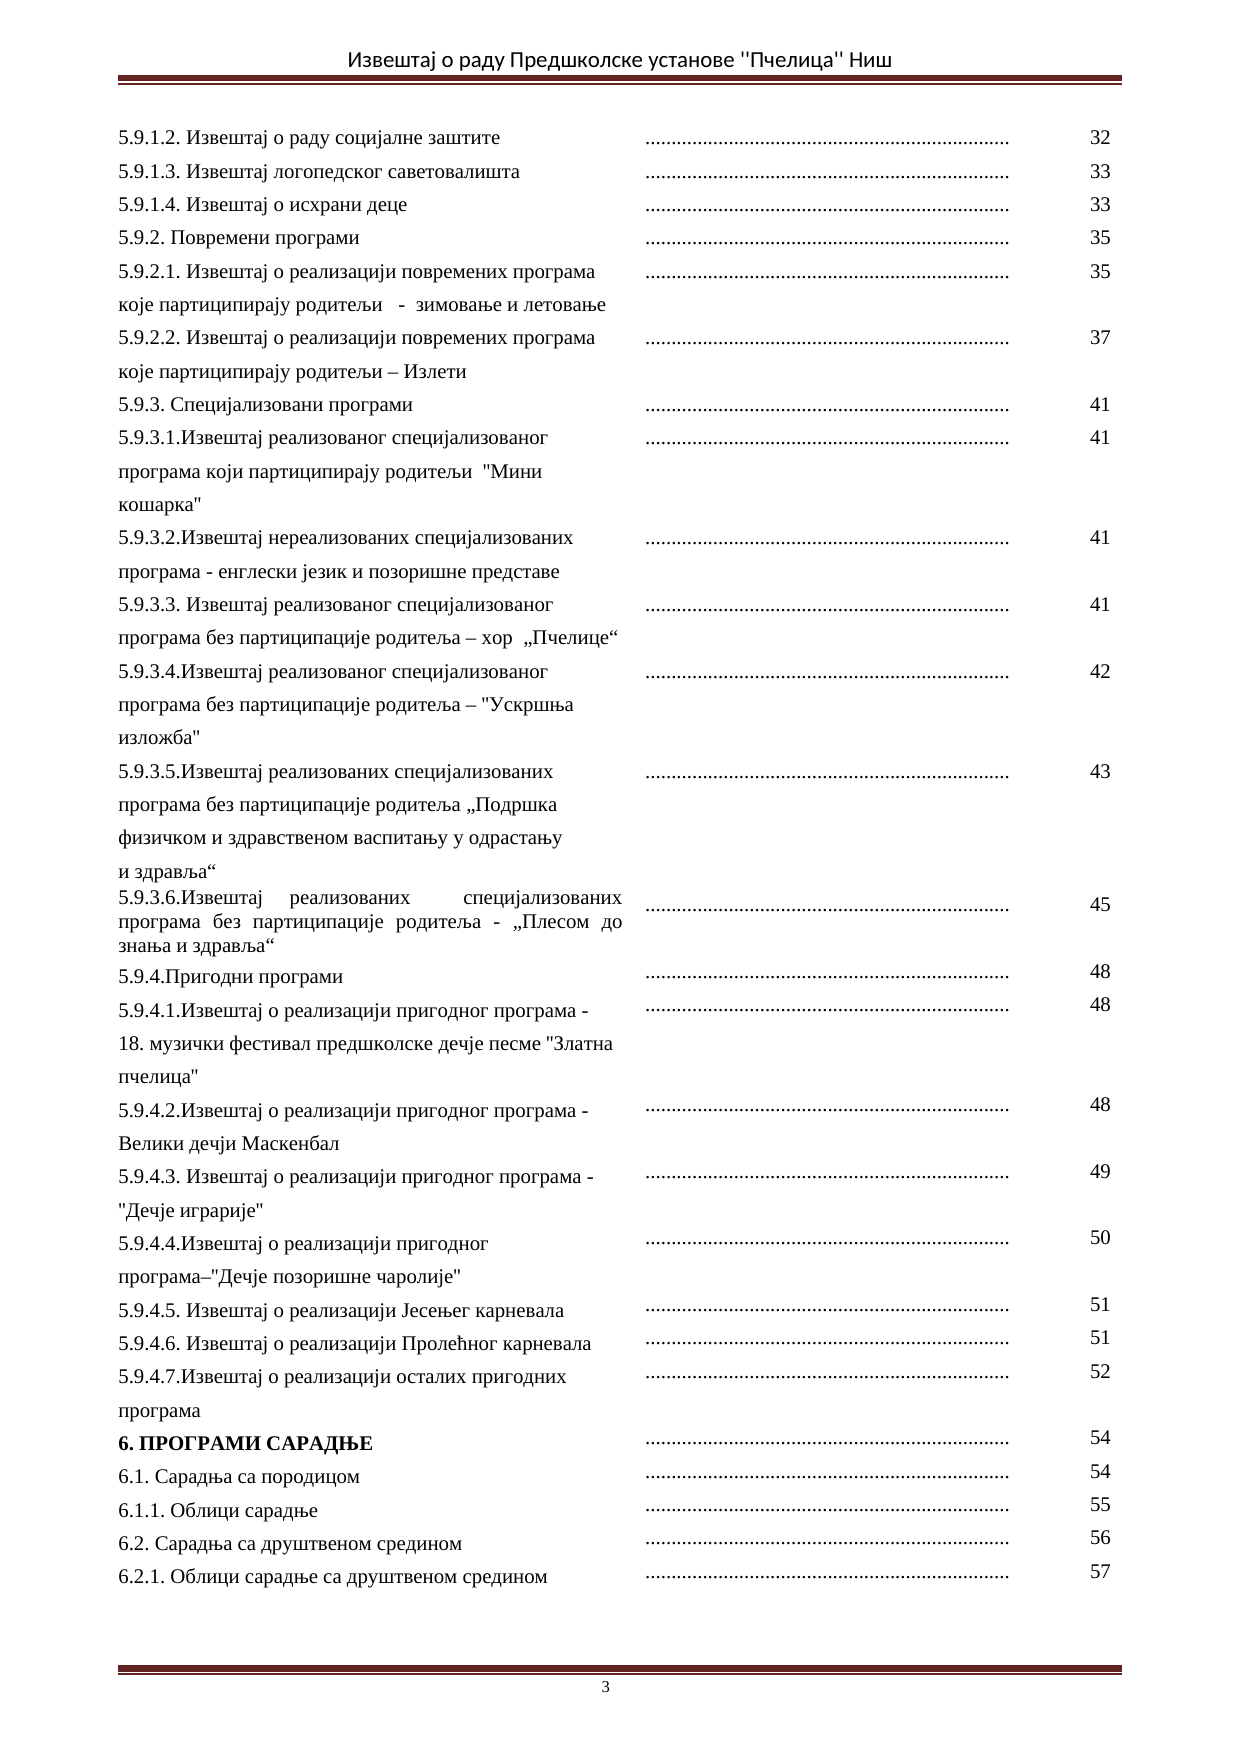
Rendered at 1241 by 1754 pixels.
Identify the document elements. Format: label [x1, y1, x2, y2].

table_cell [107, 118, 634, 1624]
table_cell [634, 118, 1023, 1624]
table_cell [1024, 118, 1122, 1624]
